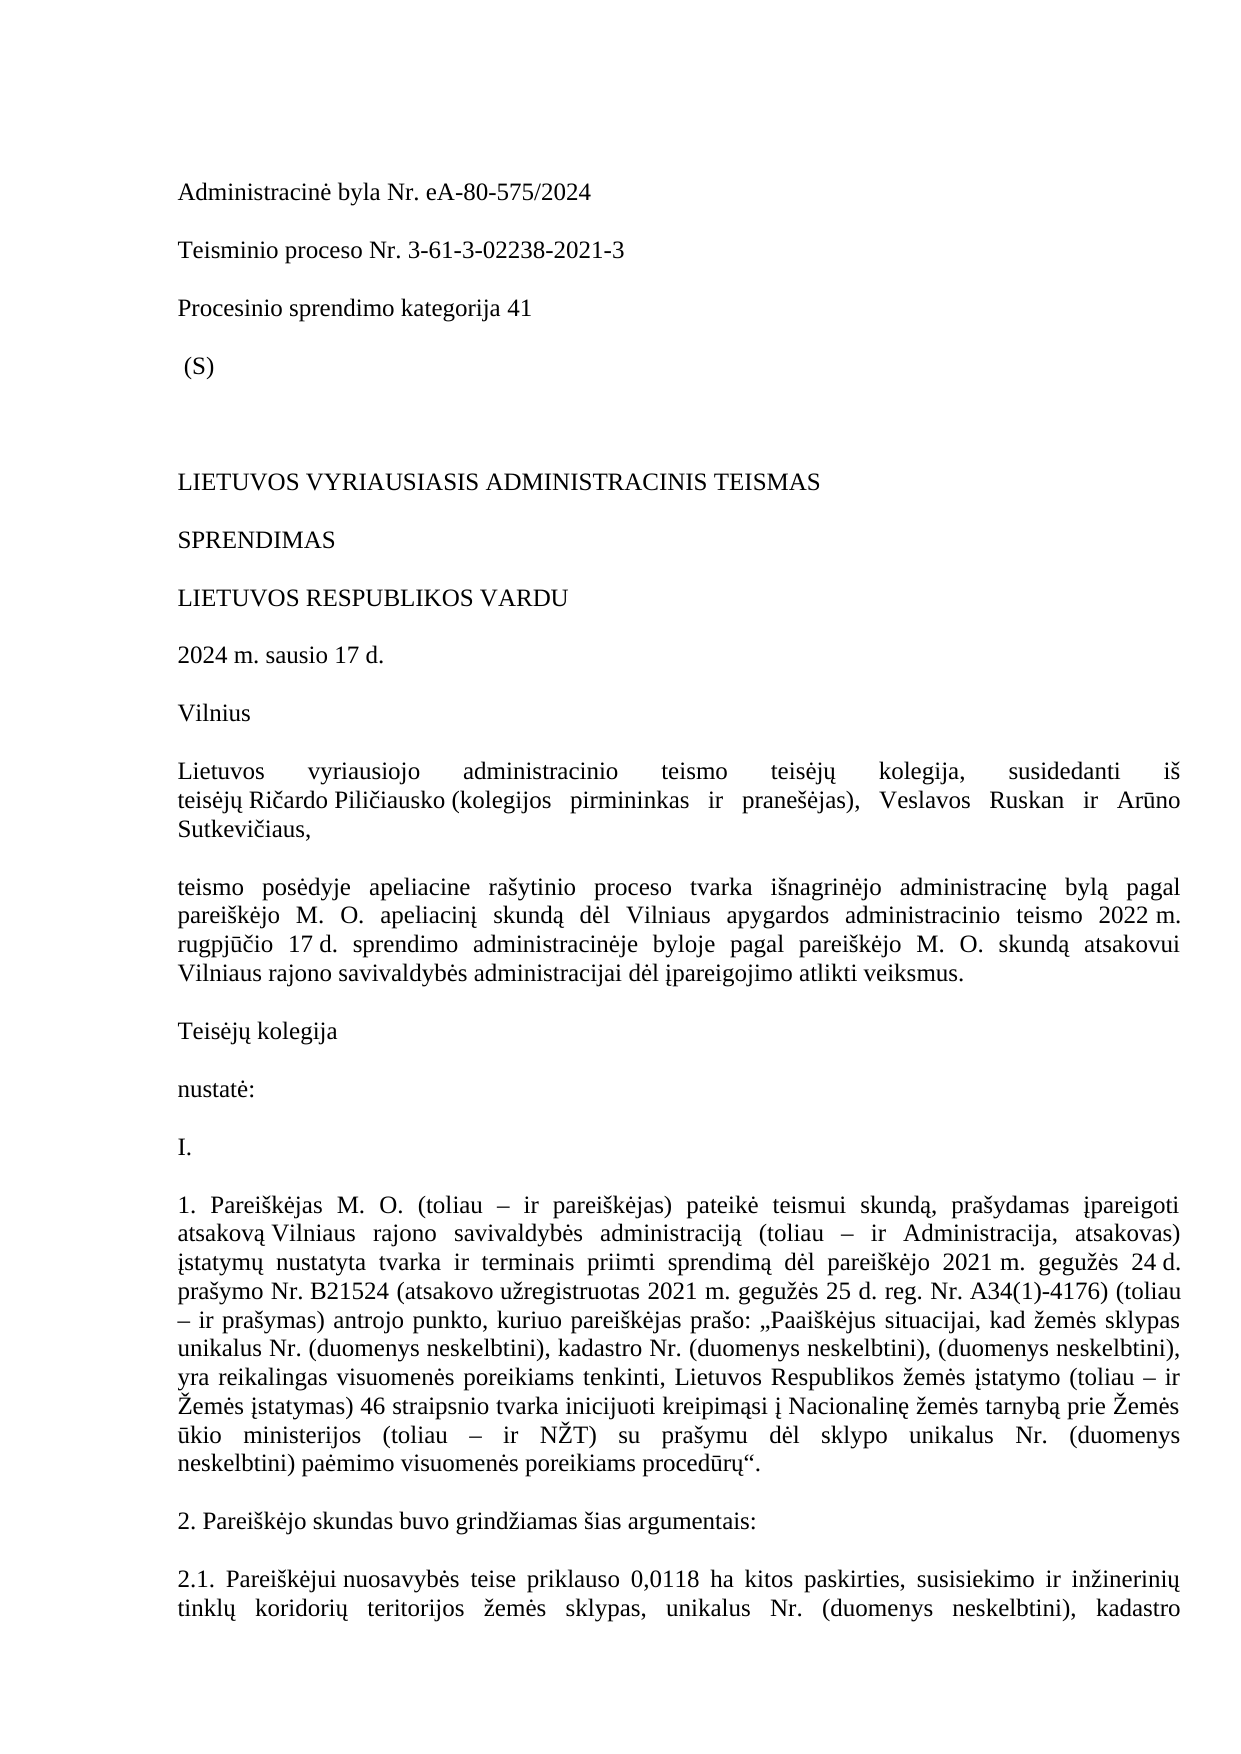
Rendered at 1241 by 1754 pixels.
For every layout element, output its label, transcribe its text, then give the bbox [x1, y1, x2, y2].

list 2. Pareiškėjo skundas buvo grindžiamas šias argumentais: [177, 1506, 1181, 1535]
text LIETUVOS VYRIAUSIASIS ADMINISTRACINIS TEISMAS [177, 467, 1181, 496]
text Lietuvos vyriausiojo administracinio teismo teisėjų kolegija, susidedanti iš teisėjų Ričardo Piličiausko (kolegijos pirmininkas ir pranešėjas), Veslavos Ruskan ir Arūno Sutkevičiaus, [177, 756, 1181, 843]
text LIETUVOS RESPUBLIKOS VARDU [177, 583, 1181, 611]
text Administracinė byla Nr. eA-80-575/2024 [177, 177, 1181, 206]
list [177, 1564, 1181, 1622]
text I. [177, 1132, 1181, 1161]
text Teisėjų kolegija [177, 1016, 1181, 1045]
list 1. Pareiškėjas M. O. (toliau – ir pareiškėjas) pateikė teismui skundą, prašydamas įpareigoti atsakovą Vilniaus rajono savivaldybės administraciją (toliau – ir Administracija, atsakovas) įstatymų nustatyta tvarka ir terminais priimti sprendimą dėl pareiškėjo 2021 m. gegužės 24 d. prašymo Nr. B21524 (atsakovo užregistruotas 2021 m. gegužės 25 d. reg. Nr. A34(1)-4176) (toliau – ir prašymas) antrojo punkto, kuriuo pareiškėjas prašo: „Paaiškėjus situacijai, kad žemės sklypas unikalus Nr. (duomenys neskelbtini), kadastro Nr. (duomenys neskelbtini), (duomenys neskelbtini), yra reikalingas visuomenės poreikiams tenkinti, Lietuvos Respublikos žemės įstatymo (toliau – ir Žemės įstatymas) 46 straipsnio tvarka inicijuoti kreipimąsi į Nacionalinę žemės tarnybą prie Žemės ūkio ministerijos (toliau – ir NŽT) su prašymu dėl sklypo unikalus Nr. (duomenys neskelbtini) paėmimo visuomenės poreikiams procedūrų“. [177, 1190, 1181, 1477]
text teismo posėdyje apeliacine rašytinio proceso tvarka išnagrinėjo administracinę bylą pagal pareiškėjo M. O. apeliacinį skundą dėl Vilniaus apygardos administracinio teismo 2022 m. rugpjūčio 17 d. sprendimo administracinėje byloje pagal pareiškėjo M. O. skundą atsakovui Vilniaus rajono savivaldybės administracijai dėl įpareigojimo atlikti veiksmus. [177, 872, 1181, 987]
text 2024 m. sausio 17 d. [177, 641, 1181, 669]
text (S) [177, 351, 1181, 380]
text Vilnius [177, 698, 1181, 727]
text Procesinio sprendimo kategorija 41 [177, 293, 1181, 322]
text Teisminio proceso Nr. 3-61-3-02238-2021-3 [177, 235, 1181, 264]
text SPRENDIMAS [177, 525, 1181, 553]
text nustatė: [177, 1074, 1181, 1103]
